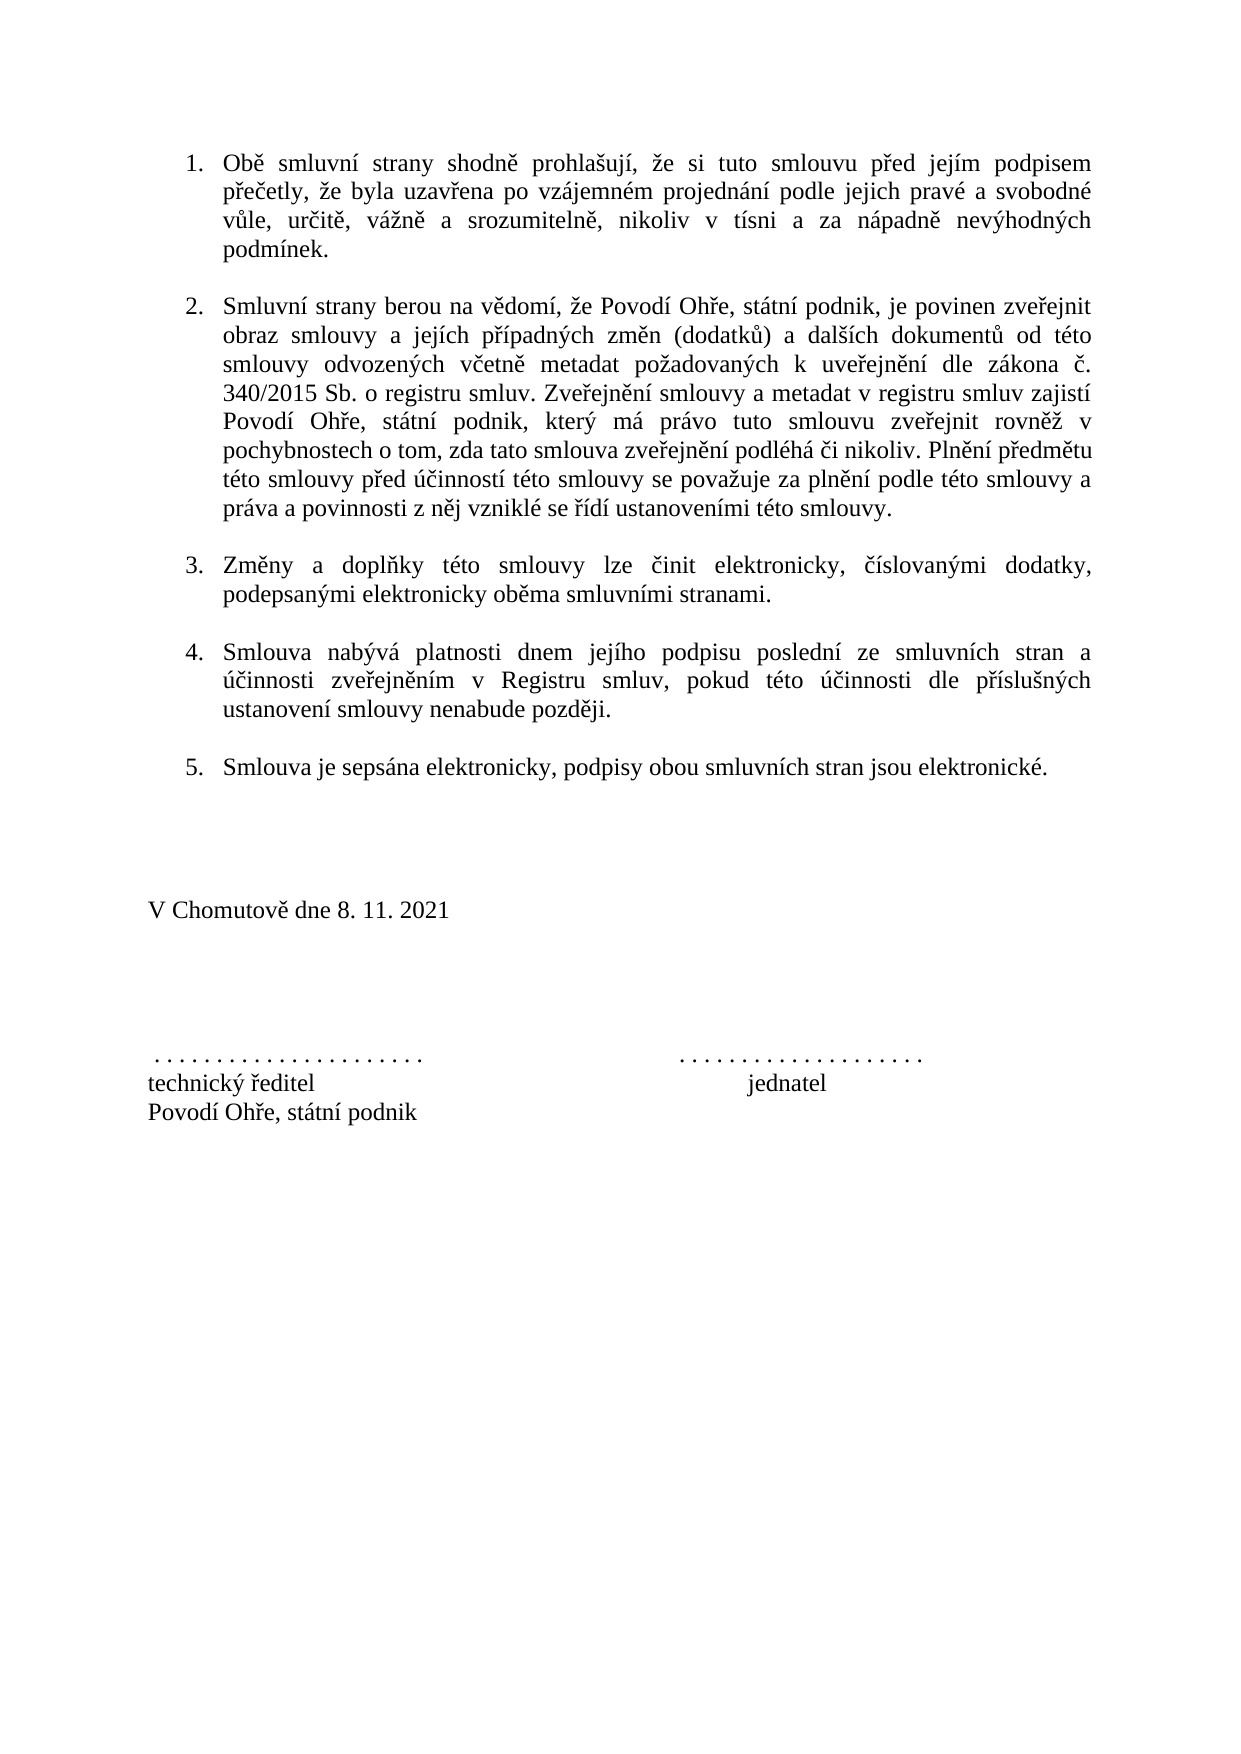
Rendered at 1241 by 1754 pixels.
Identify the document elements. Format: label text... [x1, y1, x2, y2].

list Smlouva nabývá platnosti dnem jejího podpisu poslední ze smluvních stran a účinnosti zveřejněním v Registru smluv, pokud této účinnosti dle příslušných ustanovení smlouvy nenabude později. [185, 637, 1092, 723]
text V Chomutově dne 8. 11. 2021 [148, 896, 1092, 924]
list Smluvní strany berou na vědomí, že Povodí Ohře, státní podnik, je povinen zveřejnit obraz smlouvy a jejích případných změn (dodatků) a dalších dokumentů od této smlouvy odvozených včetně metadat požadovaných k uveřejnění dle zákona č. 340/2015 Sb. o registru smluv. Zveřejnění smlouvy a metadat v registru smluv zajistí Povodí Ohře, státní podnik, který má právo tuto smlouvu zveřejnit rovněž v pochybnostech o tom, zda tato smlouva zveřejnění podléhá či nikoliv. Plnění předmětu této smlouvy před účinností této smlouvy se považuje za plnění podle této smlouvy a práva a povinnosti z něj vzniklé se řídí ustanoveními této smlouvy. [185, 291, 1092, 522]
text technický ředitel jednatel [148, 1068, 1092, 1097]
text . . . . . . . . . . . . . . . . . . . . . . . . . . . . . . . . . . . . . . . . . . [148, 1039, 1092, 1068]
text Povodí Ohře, státní podnik [148, 1097, 1092, 1126]
list Smlouva je sepsána elektronicky, podpisy obou smluvních stran jsou elektronické. [185, 752, 1092, 781]
list Obě smluvní strany shodně prohlašují, že si tuto smlouvu před jejím podpisem přečetly, že byla uzavřena po vzájemném projednání podle jejich pravé a svobodné vůle, určitě, vážně a srozumitelně, nikoliv v tísni a za nápadně nevýhodných podmínek. [185, 148, 1092, 263]
list Změny a doplňky této smlouvy lze činit elektronicky, číslovanými dodatky, podepsanými elektronicky oběma smluvními stranami. [185, 551, 1092, 608]
